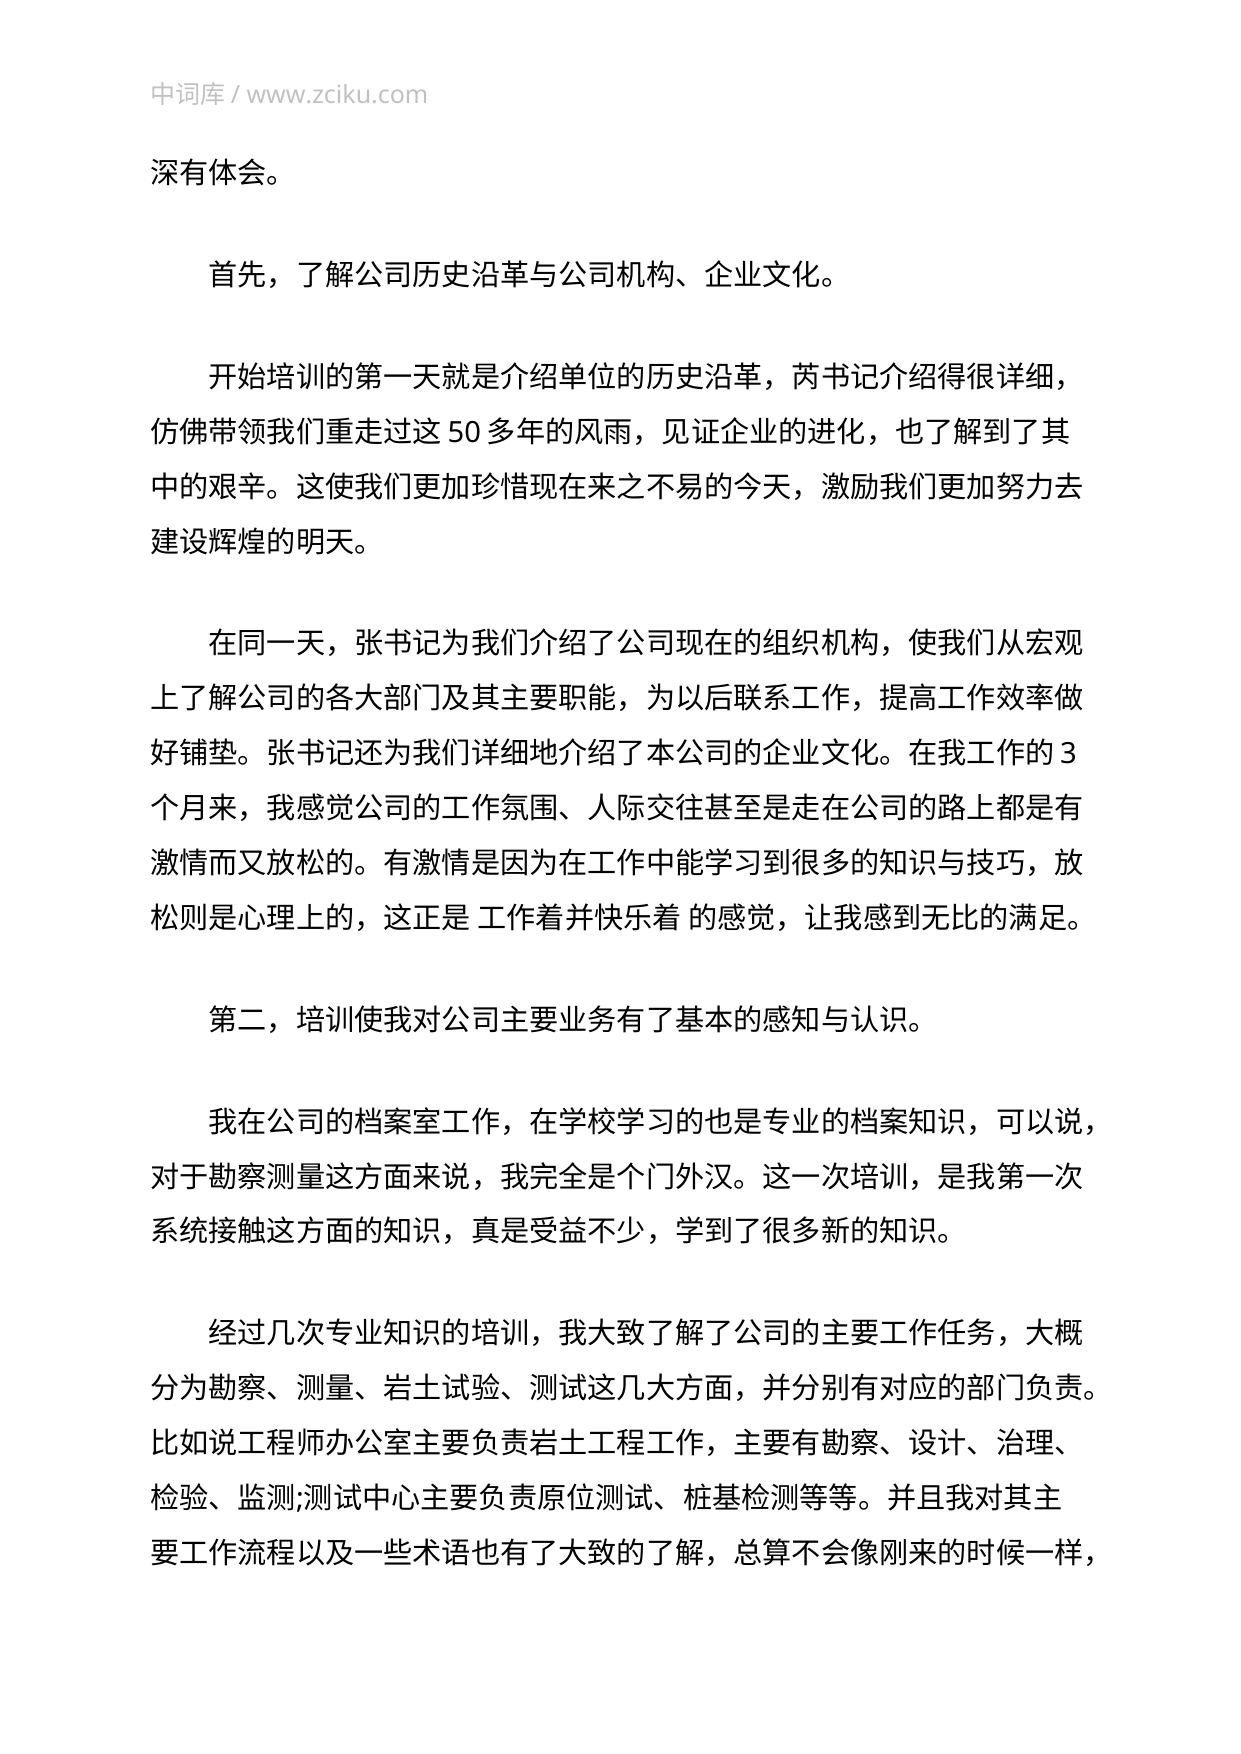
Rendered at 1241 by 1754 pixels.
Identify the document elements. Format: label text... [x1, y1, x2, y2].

text 在同一天，张书记为我们介绍了公司现在的组织机构，使我们从宏观上了解公司的各大部门及其主要职能，为以后联系工作，提高工作效率做好铺垫。张书记还为我们详细地介绍了本公司的企业文化。在我工作的3个月来，我感觉公司的工作氛围、人际交往甚至是走在公司的路上都是有激情而又放松的。有激情是因为在工作中能学习到很多的知识与技巧，放松则是心理上的，这正是 工作着并快乐着 的感觉，让我感到无比的满足。 [150, 620, 1090, 937]
text 首先，了解公司历史沿革与公司机构、企业文化。 [150, 252, 1090, 294]
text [150, 1310, 1090, 1572]
text 开始培训的第一天就是介绍单位的历史沿革，芮书记介绍得很详细，仿佛带领我们重走过这50多年的风雨，见证企业的进化，也了解到了其中的艰辛。这使我们更加珍惜现在来之不易的今天，激励我们更加努力去建设辉煌的明天。 [150, 353, 1090, 561]
text 第二，培训使我对公司主要业务有了基本的感知与认识。 [150, 996, 1090, 1039]
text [150, 150, 1090, 192]
text 我在公司的档案室工作，在学校学习的也是专业的档案知识，可以说，对于勘察测量这方面来说，我完全是个门外汉。这一次培训，是我第一次系统接触这方面的知识，真是受益不少，学到了很多新的知识。 [150, 1098, 1090, 1250]
